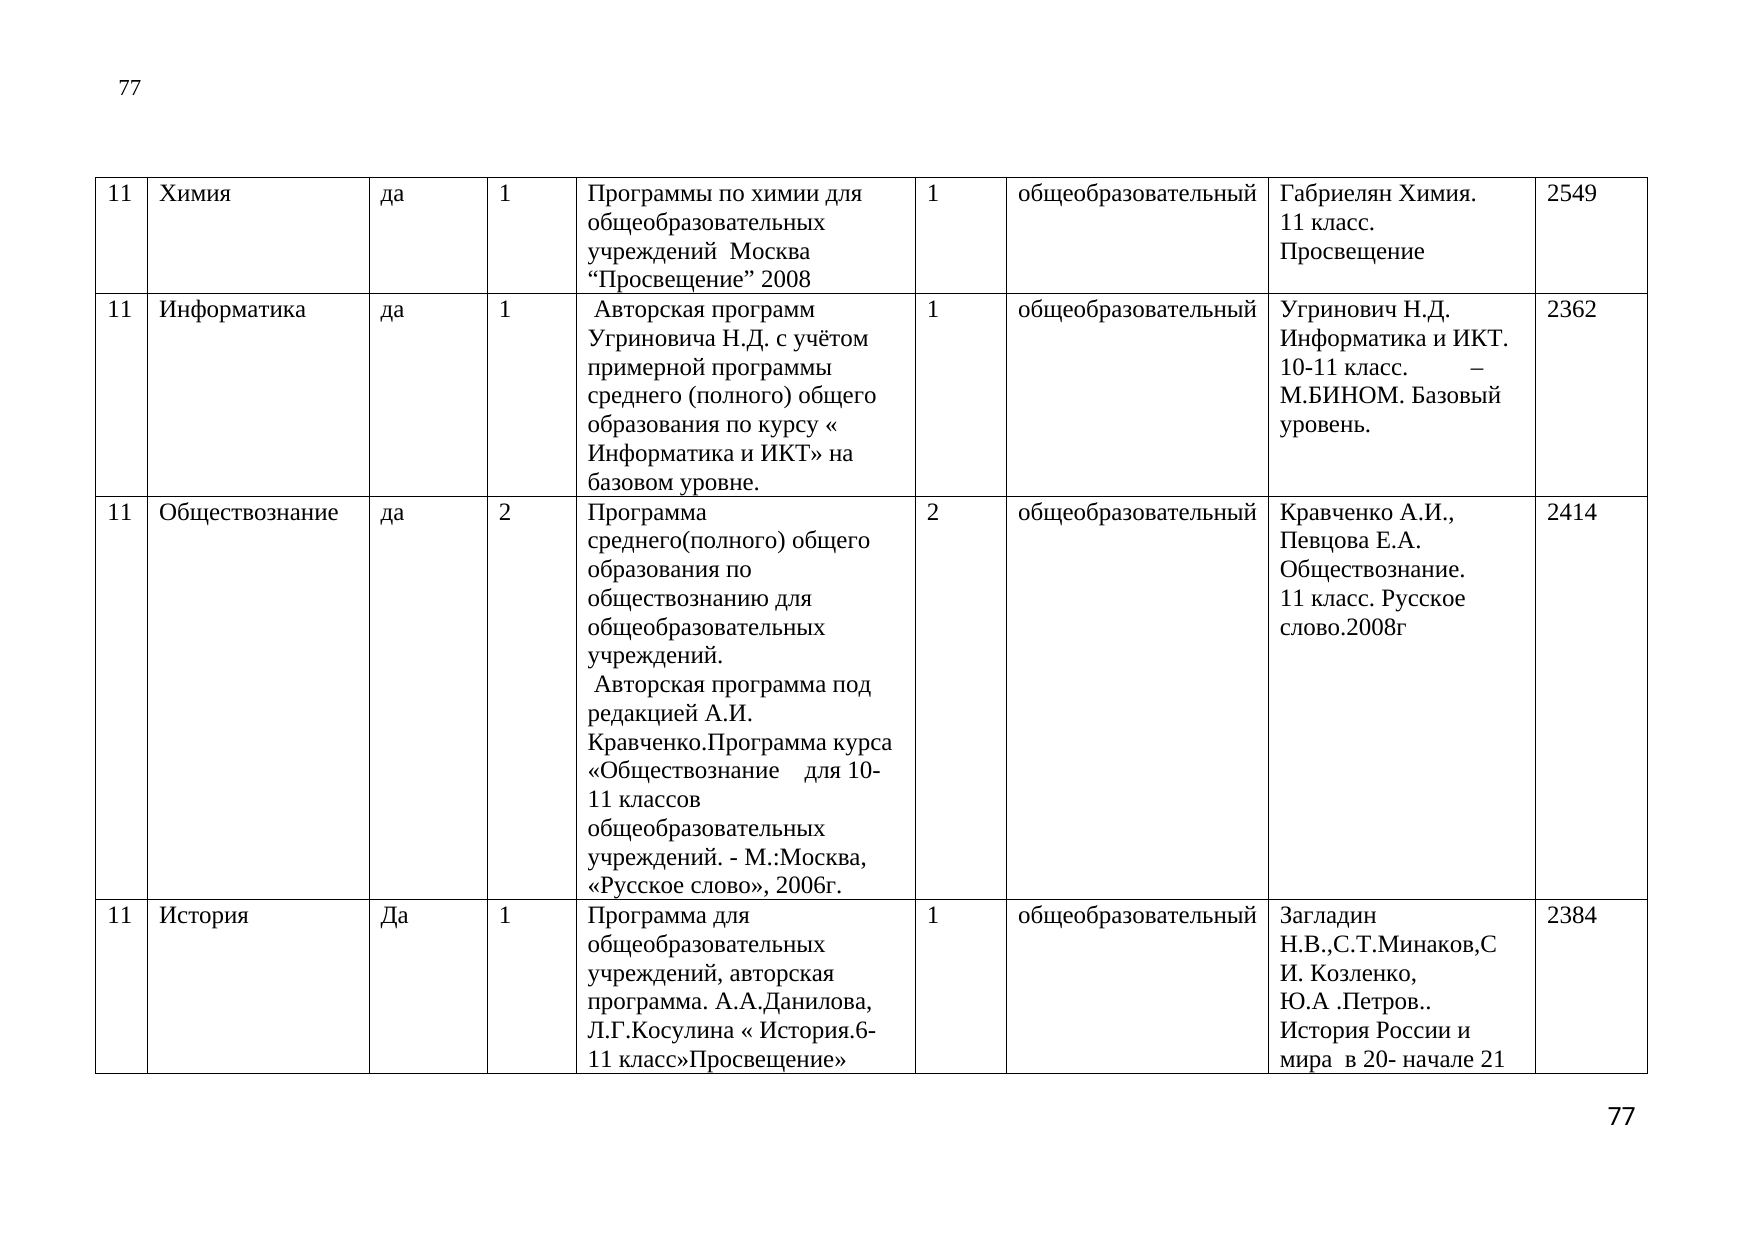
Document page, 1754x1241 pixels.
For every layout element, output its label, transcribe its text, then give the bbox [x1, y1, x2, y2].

table_cell Информатика [148, 294, 369, 496]
table_cell История [148, 900, 369, 1073]
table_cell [1269, 900, 1535, 1073]
table_cell Обществознание [148, 497, 369, 899]
table_cell Кравченко А.И., Певцова Е.А. Обществознание. 11 класс. Русское слово.2008г [1269, 497, 1535, 899]
table_cell 11 [96, 294, 147, 496]
table_cell Авторская программ Угриновича Н.Д. с учётом примерной программы среднего (полного) общего образования по курсу « Информатика и ИКТ» на базовом уровне. [577, 294, 915, 496]
table_cell Габриелян Химия. 11 класс. Просвещение [1269, 178, 1535, 293]
table_cell 1 [488, 178, 576, 293]
table_cell Программы по химии для общеобразовательных учреждений Москва “Просвещение” 2008 [577, 178, 915, 293]
table_cell 2 [916, 497, 1006, 899]
table_cell 2549 [1536, 178, 1647, 293]
table_cell 1 [488, 900, 576, 1073]
table_cell 11 [96, 178, 147, 293]
table_cell общеобразовательный [1007, 900, 1268, 1073]
table_cell 2362 [1536, 294, 1647, 496]
table_cell да [370, 294, 487, 496]
table_cell общеобразовательный [1007, 294, 1268, 496]
table_cell 11 [96, 900, 147, 1073]
table_cell 2414 [1536, 497, 1647, 899]
table_cell 2384 [1536, 900, 1647, 1073]
table_cell 1 [916, 178, 1006, 293]
table_cell общеобразовательный [1007, 178, 1268, 293]
table_cell Химия [148, 178, 369, 293]
table_cell 1 [916, 294, 1006, 496]
table_cell Программа среднего(полного) общего образования по обществознанию для общеобразовательных учреждений. Авторская программа под редакцией А.И. Кравченко.Программа курса «Обществознание для 10-11 классов общеобразовательных учреждений. - М.:Москва, «Русское слово», 2006г. [577, 497, 915, 899]
table_cell да [370, 178, 487, 293]
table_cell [577, 900, 915, 1073]
table_cell 1 [488, 294, 576, 496]
table_cell Да [370, 900, 487, 1073]
table_cell 2 [488, 497, 576, 899]
table_cell общеобразовательный [1007, 497, 1268, 899]
table_cell Угринович Н.Д. Информатика и ИКТ. 10-11 класс. – М.БИНОМ. Базовый уровень. [1269, 294, 1535, 496]
table_cell 1 [916, 900, 1006, 1073]
table_cell 11 [96, 497, 147, 899]
table_cell да [370, 497, 487, 899]
